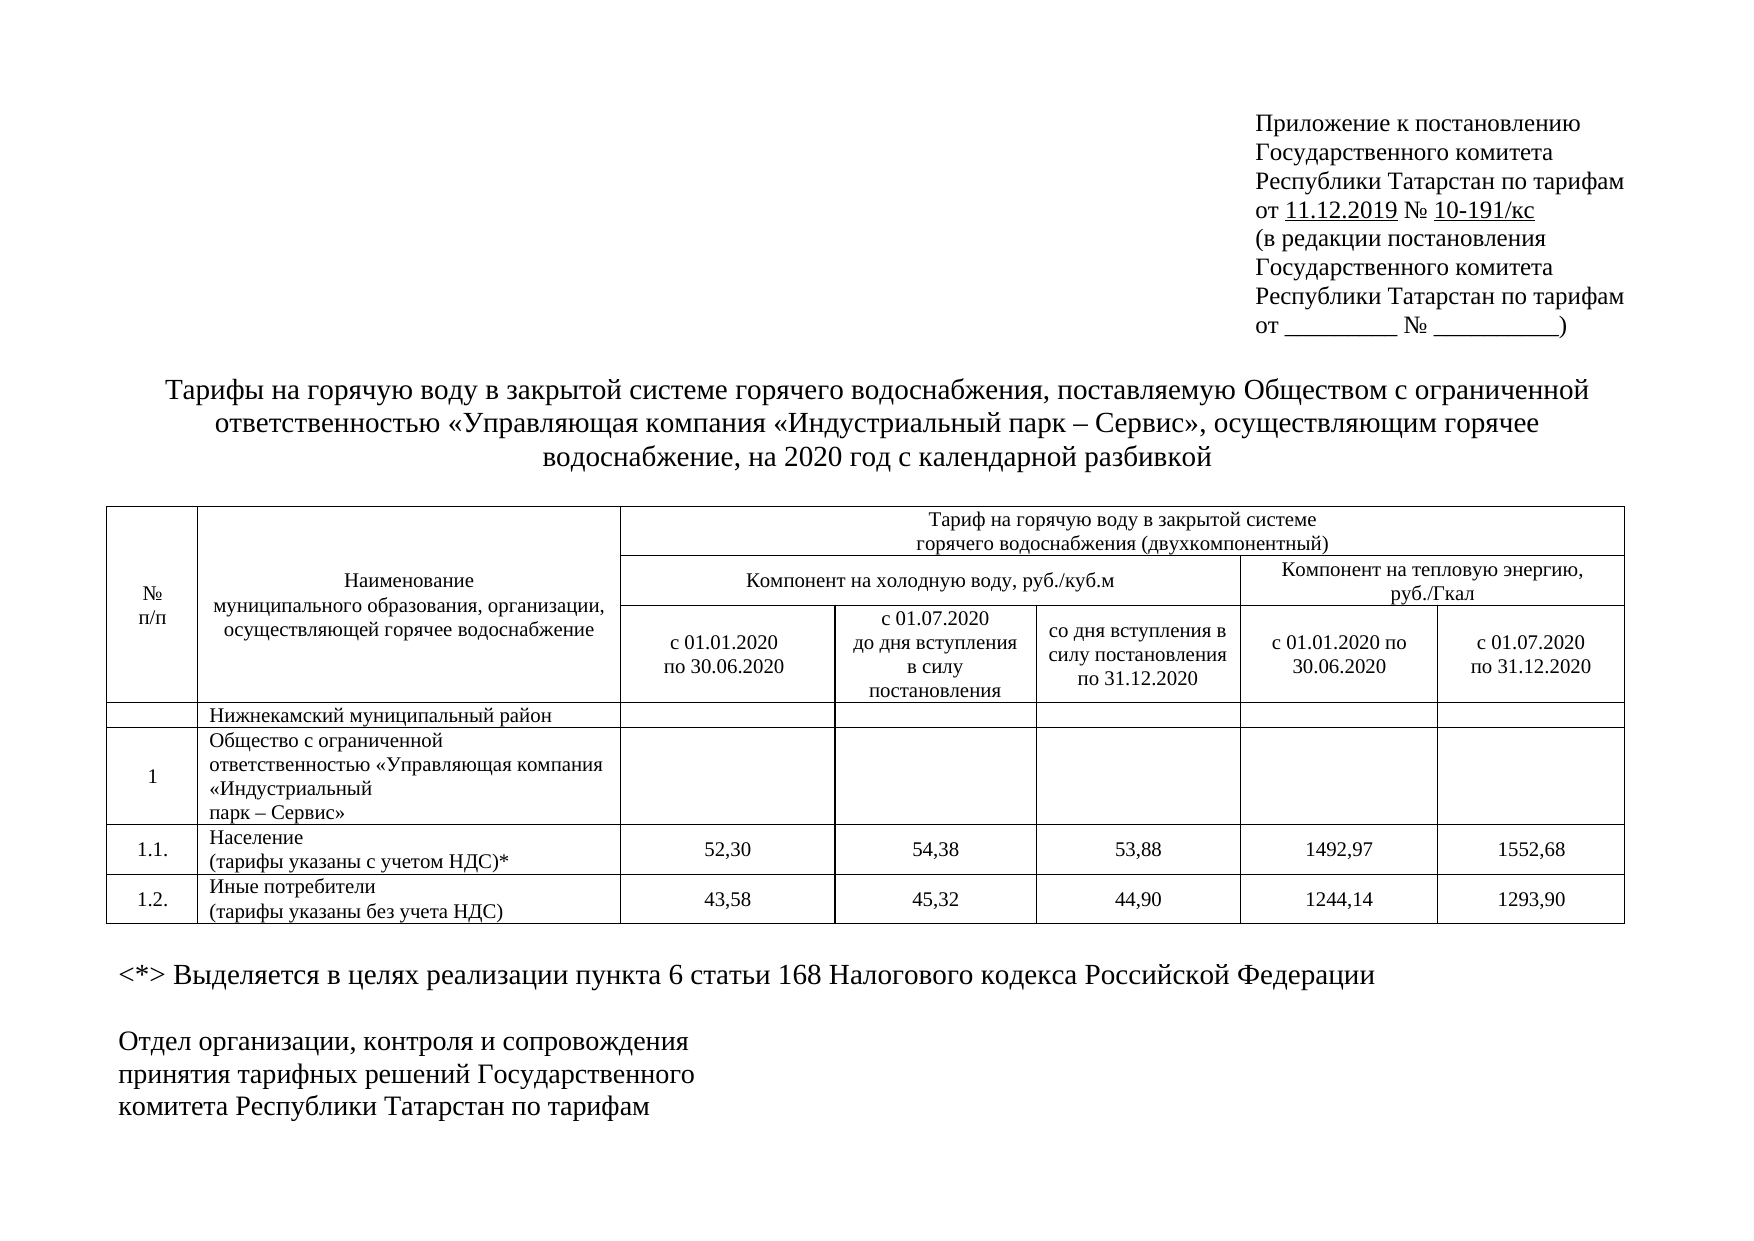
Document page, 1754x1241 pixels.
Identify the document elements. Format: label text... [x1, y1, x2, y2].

table_cell [1037, 703, 1240, 727]
text Тарифы на горячую воду в закрытой системе горячего водоснабжения, поставляемую Обществом с ограниченной ответственностью «Управляющая компания «Индустриальный парк – Сервис», осуществляющим горячее водоснабжение, на 2020 год с календарной разбивкой [118, 372, 1636, 473]
text Отдел организации, контроля и сопровождения [118, 1024, 1621, 1057]
table_cell 1293,90 [1438, 875, 1624, 923]
table_cell Население (тарифы указаны с учетом НДС)* [198, 825, 620, 873]
table_cell 1 [107, 728, 197, 824]
text Приложение к постановлению Государственного комитета [1255, 108, 1636, 166]
table_cell [1241, 728, 1437, 824]
table_cell 1552,68 [1438, 825, 1624, 873]
table_cell Иные потребители (тарифы указаны без учета НДС) [198, 875, 620, 923]
table_cell Компонент на холодную воду, руб./куб.м [621, 556, 1240, 604]
table_cell 53,88 [1037, 825, 1240, 873]
table_cell [621, 728, 834, 824]
table_cell 1492,97 [1241, 825, 1437, 873]
table_cell [1438, 703, 1624, 727]
text от 11.12.2019 № 10-191/кс [1255, 195, 1636, 223]
table_cell со дня вступления в силу постановления по 31.12.2020 [1037, 606, 1240, 702]
text комитета Республики Татарстан по тарифам [118, 1089, 1636, 1121]
text принятия тарифных решений Государственного [118, 1057, 1621, 1089]
table_cell 43,58 [621, 875, 834, 923]
table_header Тариф на горячую воду в закрытой системе горячего водоснабжения (двухкомпонентный) [621, 507, 1624, 555]
table_cell [621, 703, 834, 727]
table_cell [1438, 728, 1624, 824]
table_cell [836, 703, 1036, 727]
table_cell с 01.07.2020 по 31.12.2020 [1438, 606, 1624, 702]
table_cell [836, 728, 1036, 824]
table_cell Общество с ограниченной ответственностью «Управляющая компания «Индустриальный парк – Сервис» [198, 728, 620, 824]
table_cell [107, 703, 197, 727]
table_cell [1037, 728, 1240, 824]
table_cell [1241, 703, 1437, 727]
table_cell с 01.01.2020 по 30.06.2020 [1241, 606, 1437, 702]
text <*> Выделяется в целях реализации пункта 6 статьи 168 Налогового кодекса Российской Федерации [118, 957, 1651, 991]
table_cell Нижнекамский муниципальный район [198, 703, 620, 727]
table_cell 1.1. [107, 825, 197, 873]
table_header № п/п [107, 507, 197, 702]
text от _________ № __________) [1255, 310, 1636, 338]
table_cell 45,32 [836, 875, 1036, 923]
table_cell 1.2. [107, 875, 197, 923]
text Республики Татарстан по тарифам [1255, 281, 1636, 310]
table_cell 52,30 [621, 825, 834, 873]
table_cell с 01.01.2020 по 30.06.2020 [621, 606, 834, 702]
table_cell 44,90 [1037, 875, 1240, 923]
table_cell с 01.07.2020 до дня вступления в силу постановления [836, 606, 1036, 702]
table_cell 1244,14 [1241, 875, 1437, 923]
text Республики Татарстан по тарифам [1255, 166, 1636, 195]
table_cell 54,38 [836, 825, 1036, 873]
table_header Наименование муниципального образования, организации, осуществляющей горячее водоснабжение [198, 507, 620, 702]
text (в редакции постановления Государственного комитета [1255, 223, 1636, 281]
table_cell Компонент на тепловую энергию, руб./Гкал [1241, 556, 1624, 604]
